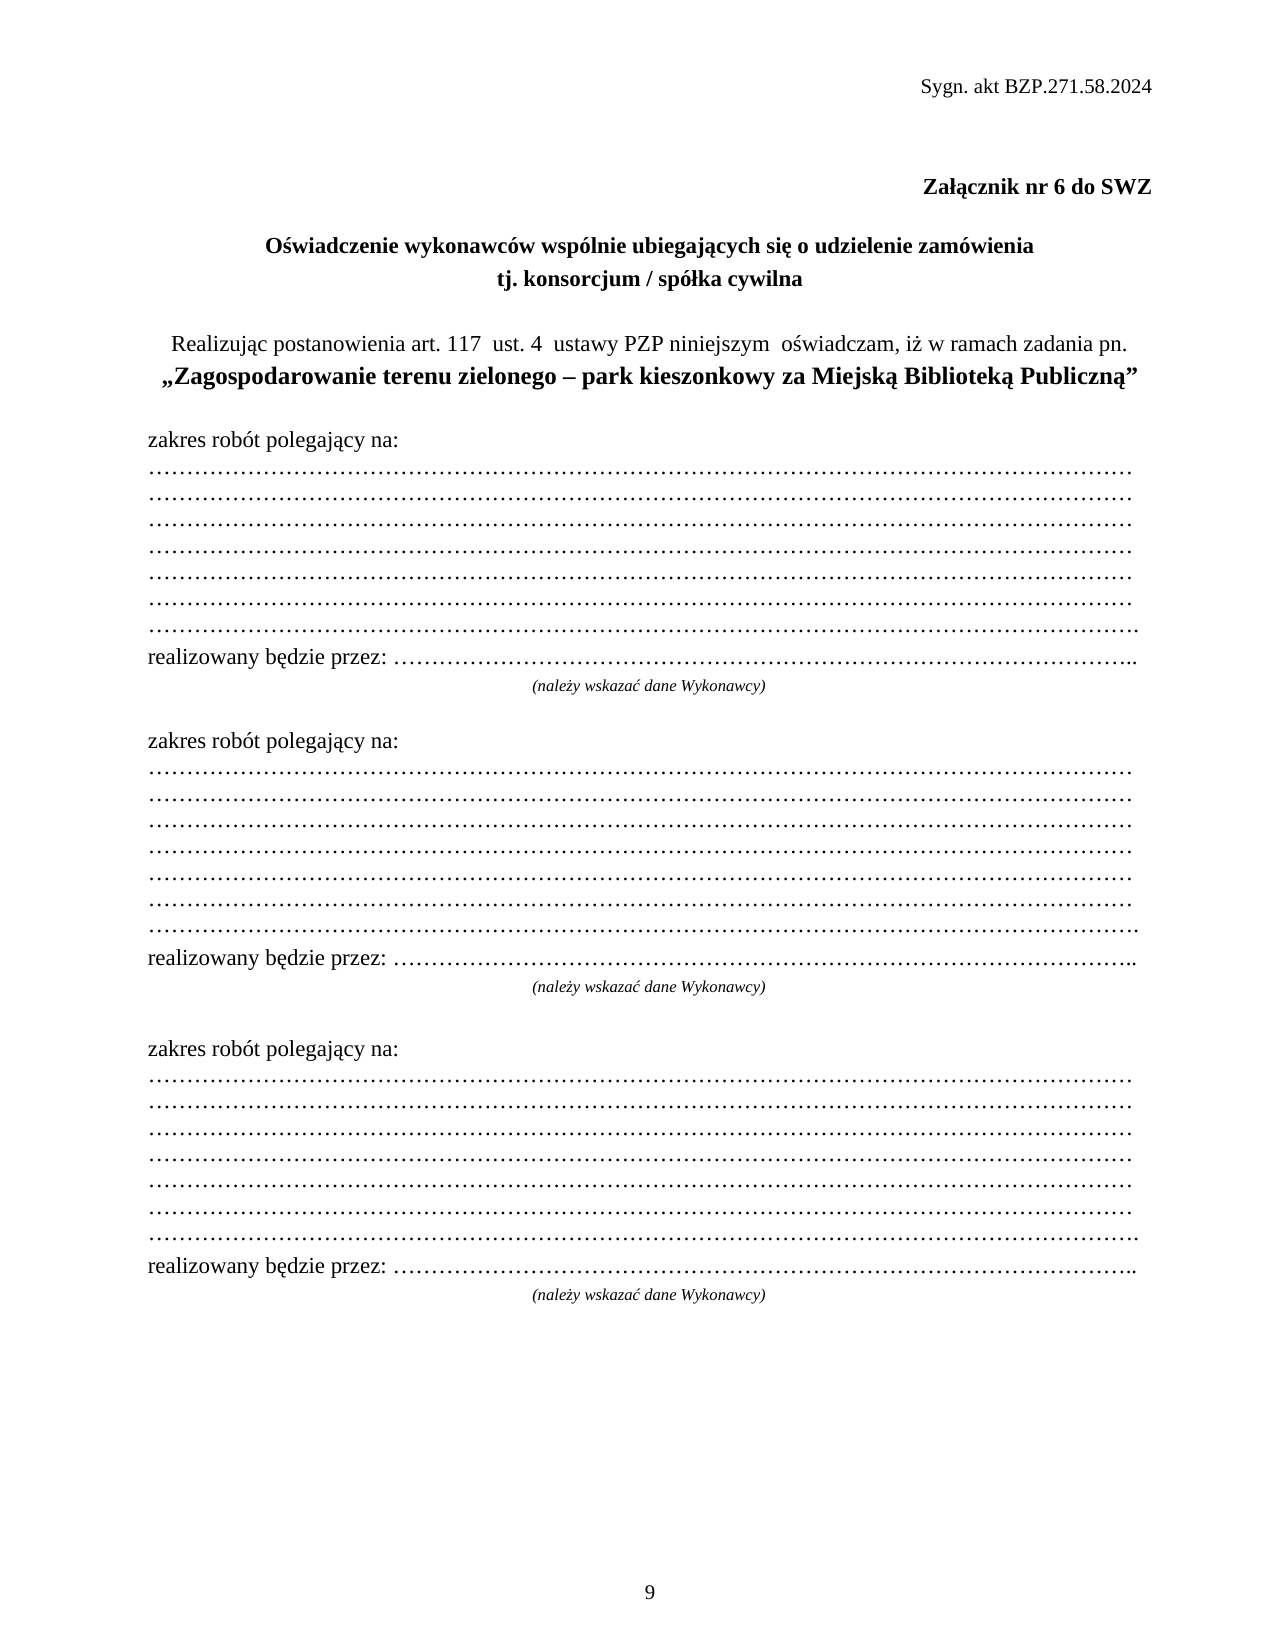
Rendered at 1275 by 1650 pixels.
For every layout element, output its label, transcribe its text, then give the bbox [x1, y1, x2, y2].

text zakres robót polegający na: …………………………………………………………………………………………………………………………………………………………………………………………………………………………………………………………………………………………………………………………………………………………………………………………………………………………………………………………………………………………………………………………………………………………………………………………………………………………………………………………………………………………………………………………………………………………………………………………………………………………………. [148, 1034, 1152, 1245]
text realizowany będzie przez: …………………………………………………………………………………….. [148, 1252, 1152, 1278]
text zakres robót polegający na: …………………………………………………………………………………………………………………………………………………………………………………………………………………………………………………………………………………………………………………………………………………………………………………………………………………………………………………………………………………………………………………………………………………………………………………………………………………………………………………………………………………………………………………………………………………………………………………………………………………………………. [148, 727, 1152, 938]
text zakres robót polegający na: …………………………………………………………………………………………………………………………………………………………………………………………………………………………………………………………………………………………………………………………………………………………………………………………………………………………………………………………………………………………………………………………………………………………………………………………………………………………………………………………………………………………………………………………………………………………………………………………………………………………………. [148, 426, 1152, 637]
text (należy wskazać dane Wykonawcy) [148, 676, 1152, 695]
list Realizując postanowienia art. 117 ust. 4 ustawy PZP niniejszym oświadczam, iż w ramach zadania pn. „Zagospodarowanie terenu zielonego – park kieszonkowy za Miejską Biblioteką Publiczną” [148, 330, 1152, 389]
text (należy wskazać dane Wykonawcy) [148, 977, 1152, 996]
text tj. konsorcjum / spółka cywilna [148, 265, 1152, 291]
text Oświadczenie wykonawców wspólnie ubiegających się o udzielenie zamówienia [148, 232, 1152, 259]
text realizowany będzie przez: …………………………………………………………………………………….. [148, 944, 1152, 970]
text (należy wskazać dane Wykonawcy) [148, 1284, 1152, 1303]
text realizowany będzie przez: …………………………………………………………………………………….. [148, 643, 1152, 670]
text Załącznik nr 6 do SWZ [148, 173, 1152, 200]
